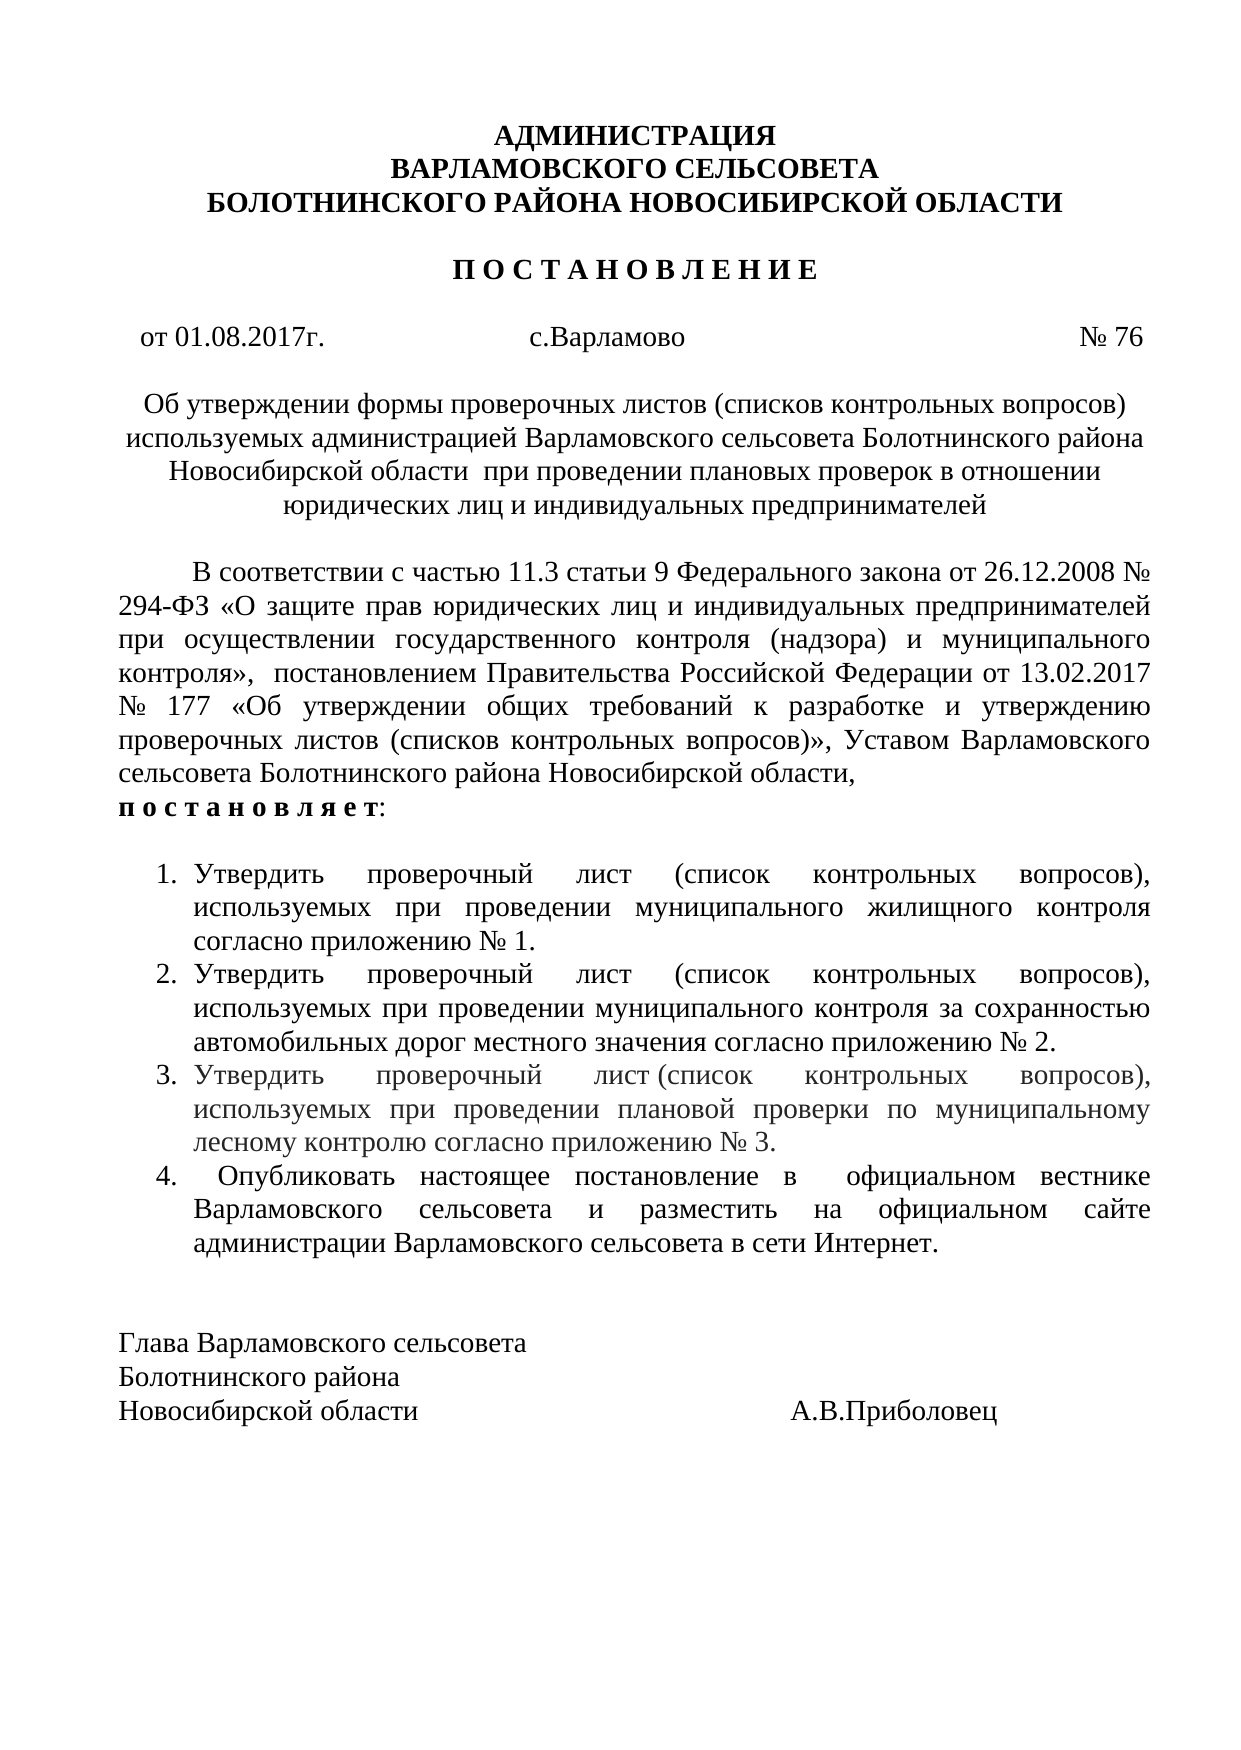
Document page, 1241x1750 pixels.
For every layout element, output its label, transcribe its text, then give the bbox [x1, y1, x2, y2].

text п о с т а н о в л я е т: [118, 789, 1152, 822]
text от 01.08.2017г. с.Варламово № 76 [118, 319, 1152, 353]
text АДМИНИСТРАЦИЯ [118, 118, 1152, 152]
text В соответствии с частью 11.3 статьи 9 Федерального закона от 26.12.2008 № 294-ФЗ «О защите прав юридических лиц и индивидуальных предпринимателей при осуществлении государственного контроля (надзора) и муниципального контроля», постановлением Правительства Российской Федерации от 13.02.2017 № 177 «Об утверждении общих требований к разработке и утверждению проверочных листов (списков контрольных вопросов)», Уставом Варламовского сельсовета Болотнинского района Новосибирской области, [118, 554, 1152, 789]
list Утвердить проверочный лист (список контрольных вопросов), используемых при проведении плановой проверки по муниципальному лесному контролю согласно приложению № 3. [156, 1057, 1152, 1158]
text П О С Т А Н О В Л Е Н И Е [118, 252, 1152, 286]
list Утвердить проверочный лист (список контрольных вопросов), используемых при проведении муниципального контроля за сохранностью автомобильных дорог местного значения согласно приложению № 2. [156, 957, 1152, 1057]
list Утвердить проверочный лист (список контрольных вопросов), используемых при проведении муниципального жилищного контроля согласно приложению № 1. [156, 856, 1152, 957]
text БОЛОТНИНСКОГО РАЙОНА НОВОСИБИРСКОЙ ОБЛАСТИ [118, 185, 1152, 219]
text Новосибирской области А.В.Приболовец [118, 1393, 1152, 1426]
text Болотнинского района [118, 1359, 1152, 1393]
text Об утверждении формы проверочных листов (списков контрольных вопросов) [118, 386, 1152, 420]
text используемых администрацией Варламовского сельсовета Болотнинского района Новосибирской области при проведении плановых проверок в отношении юридических лиц и индивидуальных предпринимателей [118, 420, 1152, 521]
text Глава Варламовского сельсовета [118, 1326, 1152, 1359]
text ВАРЛАМОВСКОГО СЕЛЬСОВЕТА [118, 152, 1152, 185]
list Опубликовать настоящее постановление в официальном вестнике Варламовского сельсовета и разместить на официальном сайте администрации Варламовского сельсовета в сети Интернет. [156, 1158, 1152, 1258]
